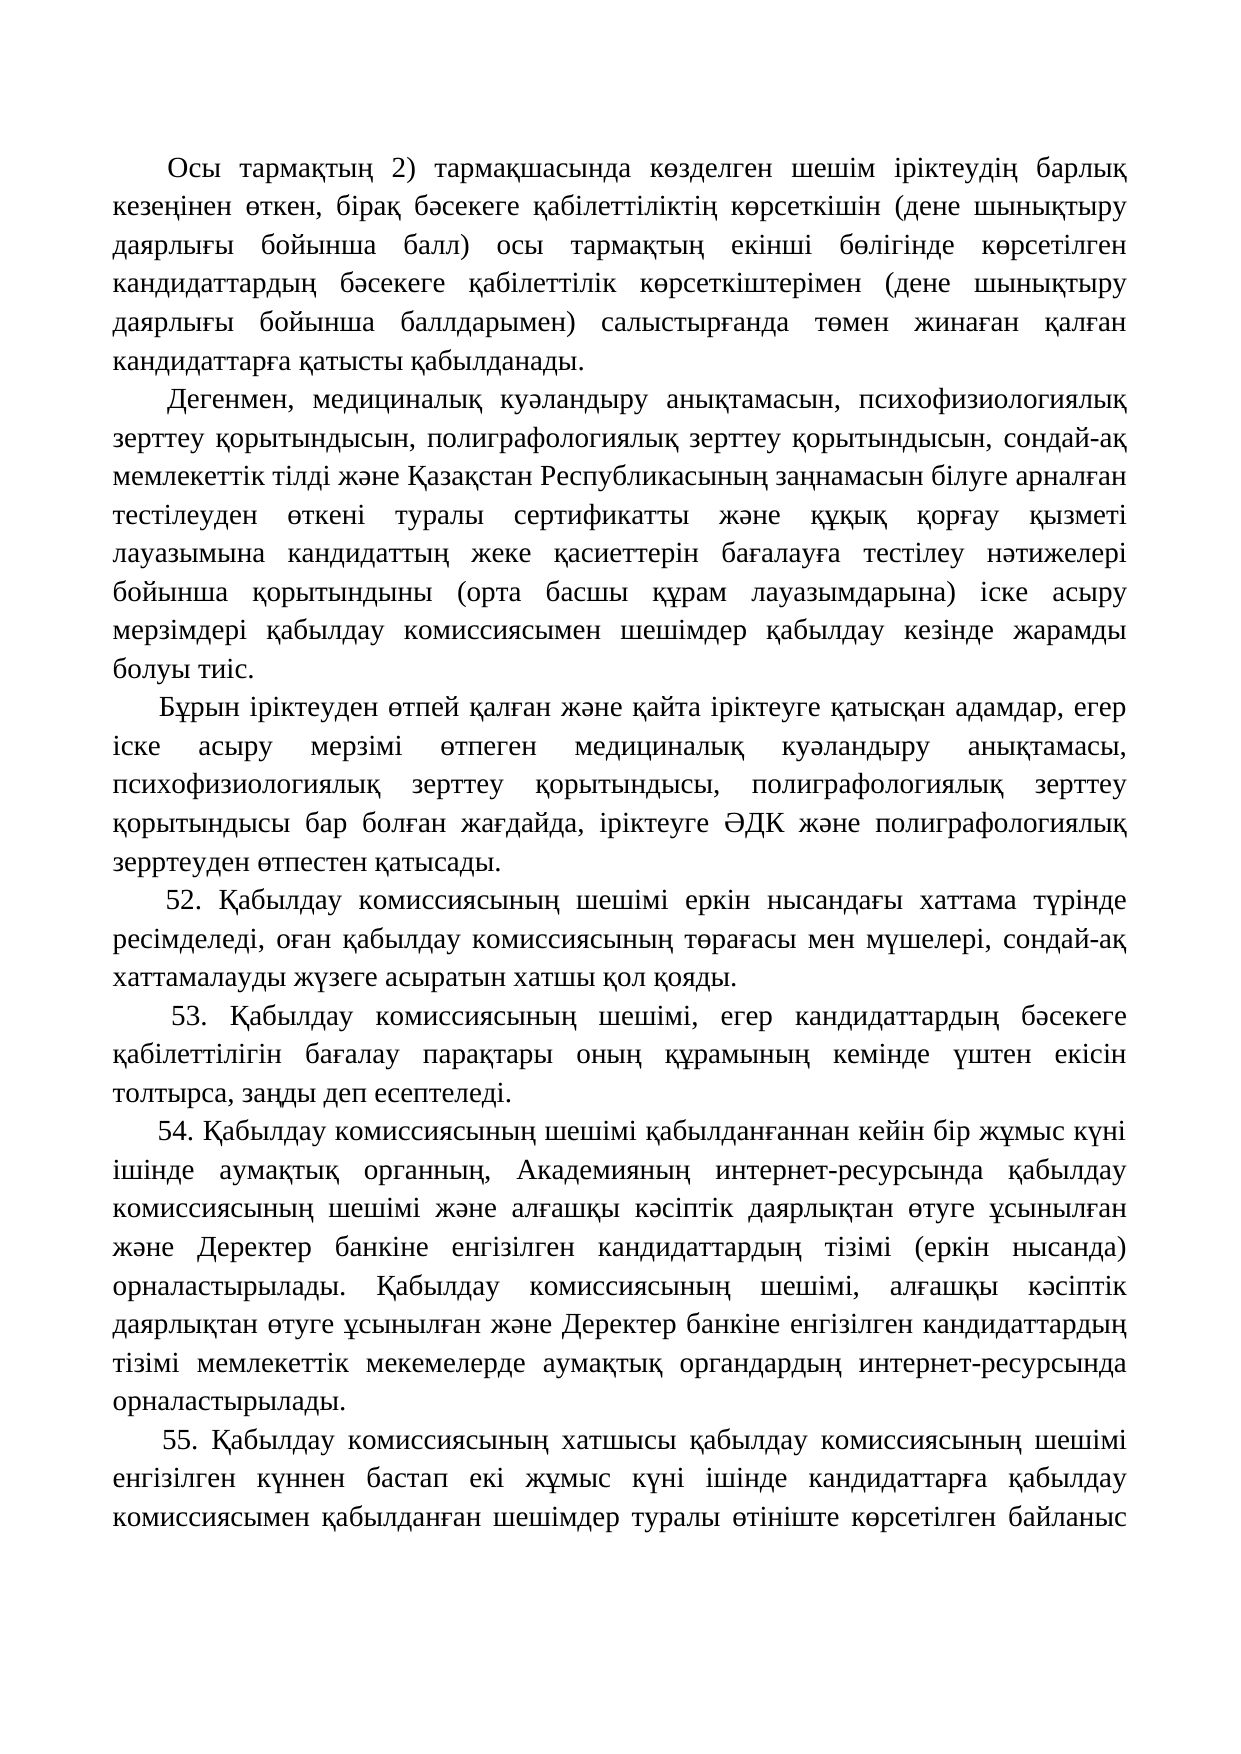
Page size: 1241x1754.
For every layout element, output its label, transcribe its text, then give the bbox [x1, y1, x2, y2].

text Бұрын іріктеуден өтпей қалған және қайта іріктеуге қатысқан адамдар, егер іске асыру мерзімі өтпеген медициналық куәландыру анықтамасы, психофизиологиялық зерттеу қорытындысы, полиграфологиялық зерттеу қорытындысы бар болған жағдайда, іріктеуге ӘДК және полиграфологиялық зерртеуден өтпестен қатысады. [112, 689, 1128, 877]
text Дегенмен, медициналық куәландыру анықтамасын, психофизиологиялық зерттеу қорытындысын, полиграфологиялық зерттеу қорытындысын, сондай-ақ мемлекеттік тілді және Қазақстан Республикасының заңнамасын білуге арналған тестілеуден өткені туралы сертификатты және құқық қорғау қызметі лауазымына кандидаттың жеке қасиеттерін бағалауға тестілеу нәтижелері бойынша қорытындыны (орта басшы құрам лауазымдарына) іске асыру мерзімдері қабылдау комиссиясымен шешімдер қабылдау кезінде жарамды болуы тиіс. [112, 381, 1128, 684]
text 52. Қабылдау комиссиясының шешімі еркін нысандағы хаттама түрінде ресімделеді, оған қабылдау комиссиясының төрағасы мен мүшелері, сондай-ақ хаттамалауды жүзеге асыратын хатшы қол қояды. [112, 882, 1128, 993]
text Осы тармақтың 2) тармақшасында көзделген шешім іріктеудің барлық кезеңінен өткен, бірақ бәсекеге қабілеттіліктің көрсеткішін (дене шынықтыру даярлығы бойынша балл) осы тармақтың екінші бөлігінде көрсетілген кандидаттардың бәсекеге қабілеттілік көрсеткіштерімен (дене шынықтыру даярлығы бойынша баллдарымен) салыстырғанда төмен жинаған қалған кандидаттарға қатысты қабылданады. [112, 150, 1128, 376]
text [112, 1422, 1128, 1532]
text 53. Қабылдау комиссиясының шешімі, егер кандидаттардың бәсекеге қабілеттілігін бағалау парақтары оның құрамының кемінде үштен екісін толтырса, заңды деп есептеледі. [112, 998, 1128, 1108]
text 54. Қабылдау комиссиясының шешімі қабылданғаннан кейін бір жұмыс күні ішінде аумақтық органның, Академияның интернет-ресурсында қабылдау комиссиясының шешімі және алғашқы кәсіптік даярлықтан өтуге ұсынылған және Деректер банкіне енгізілген кандидаттардың тізімі (еркін нысанда) орналастырылады. Қабылдау комиссиясының шешімі, алғашқы кәсіптік даярлықтан өтуге ұсынылған және Деректер банкіне енгізілген кандидаттардың тізімі мемлекеттік мекемелерде аумақтық органдардың интернет-ресурсында орналастырылады. [112, 1113, 1128, 1417]
